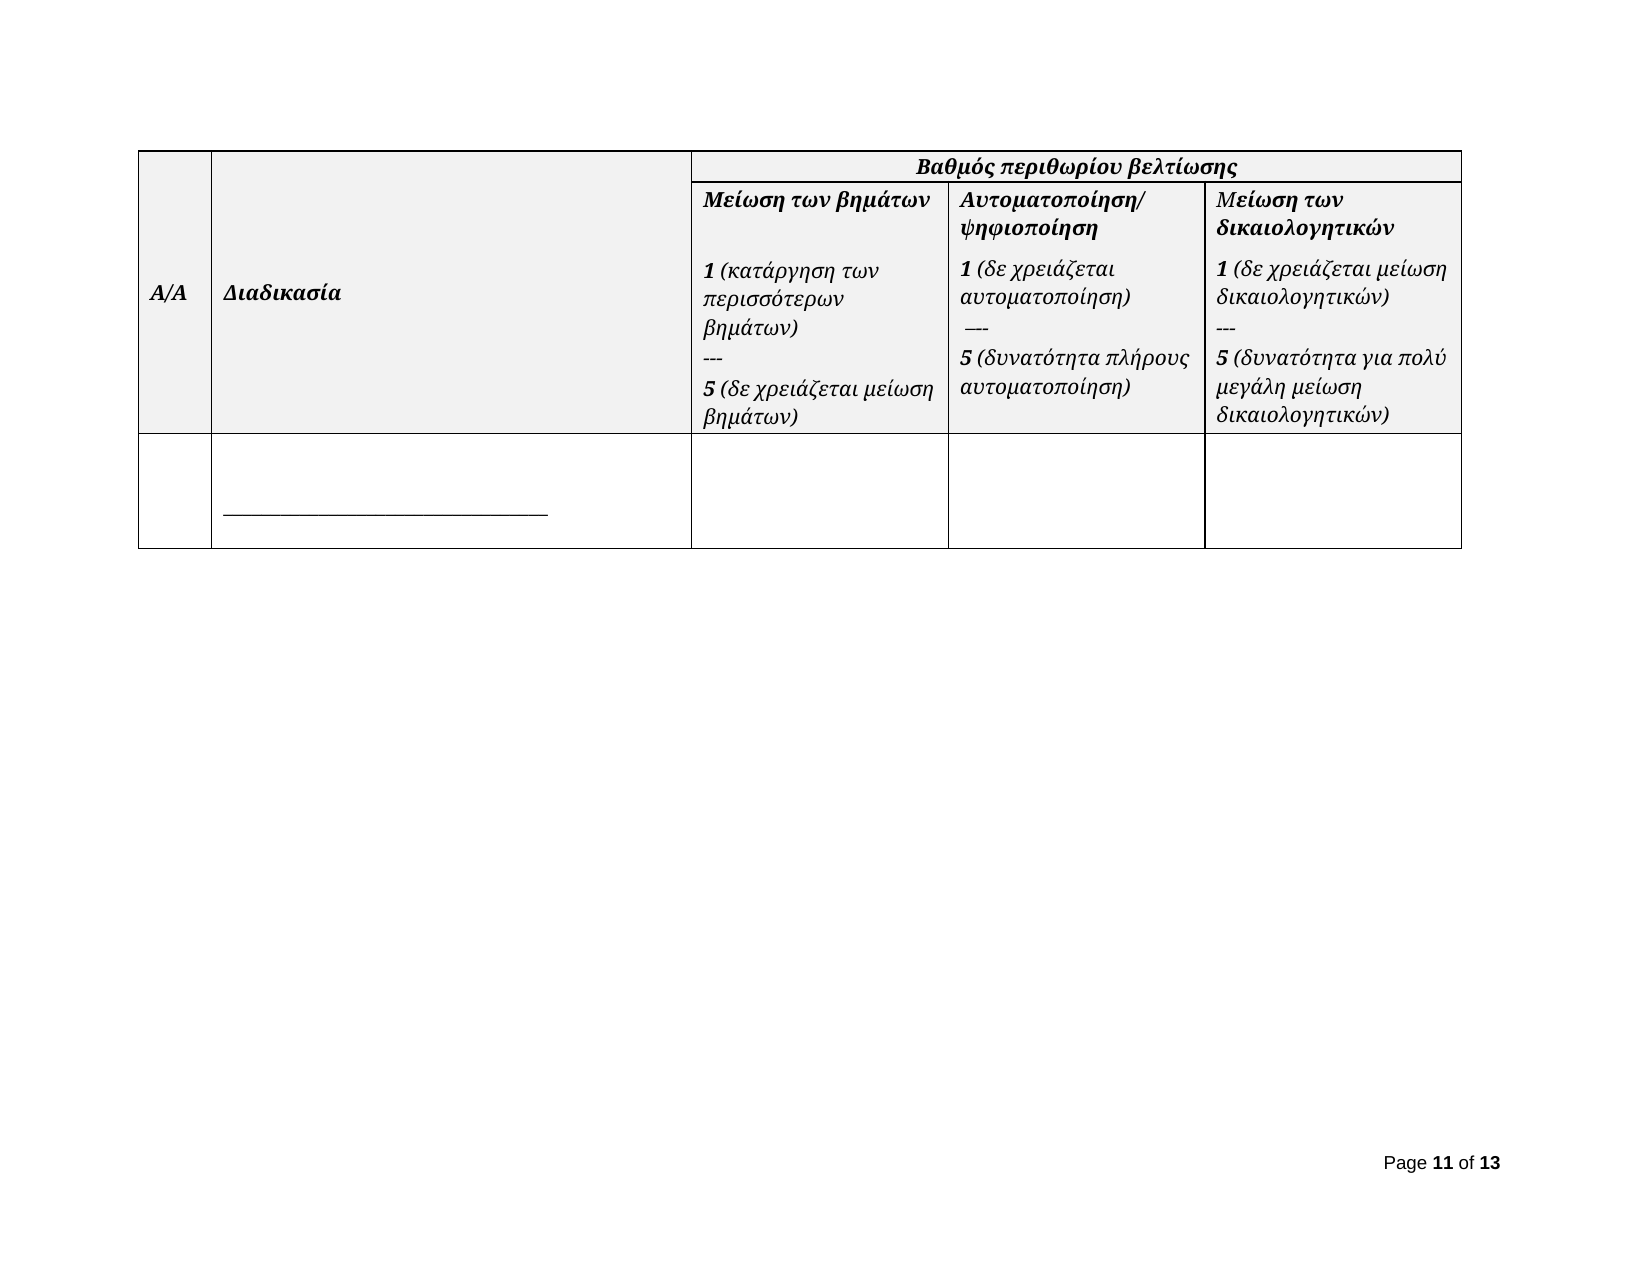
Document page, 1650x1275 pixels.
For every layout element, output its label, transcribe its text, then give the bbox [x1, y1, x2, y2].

table_cell [1206, 434, 1461, 548]
table_cell [949, 434, 1204, 548]
table_cell Άλλη διαδικασία (παρακαλώ συμπληρώστε ποια) __________________________________ [212, 434, 691, 548]
table_cell Μείωση των δικαιολογητικών 1 (δε χρειάζεται μείωση δικαιολογητικών) --- 5 (δυνατότητα για πολύ μεγάλη μείωση δικαιολογητικών) [1206, 183, 1461, 433]
table_header Α/Α [139, 152, 211, 433]
table_cell Μείωση των βημάτων 1 (κατάργηση των περισσότερων βημάτων) --- 5 (δε χρειάζεται μείωση βημάτων) [692, 183, 948, 433]
table_cell Αυτοματοποίηση/ ψηφιοποίηση 1 (δε χρειάζεται αυτοματοποίηση) –-- 5 (δυνατότητα πλήρους αυτοματοποίηση) [949, 183, 1204, 433]
table_cell 12 [139, 434, 211, 548]
table_cell [692, 434, 948, 548]
table_header Διαδικασία [212, 152, 691, 433]
table_header Βαθμός περιθωρίου βελτίωσης [692, 152, 1461, 181]
